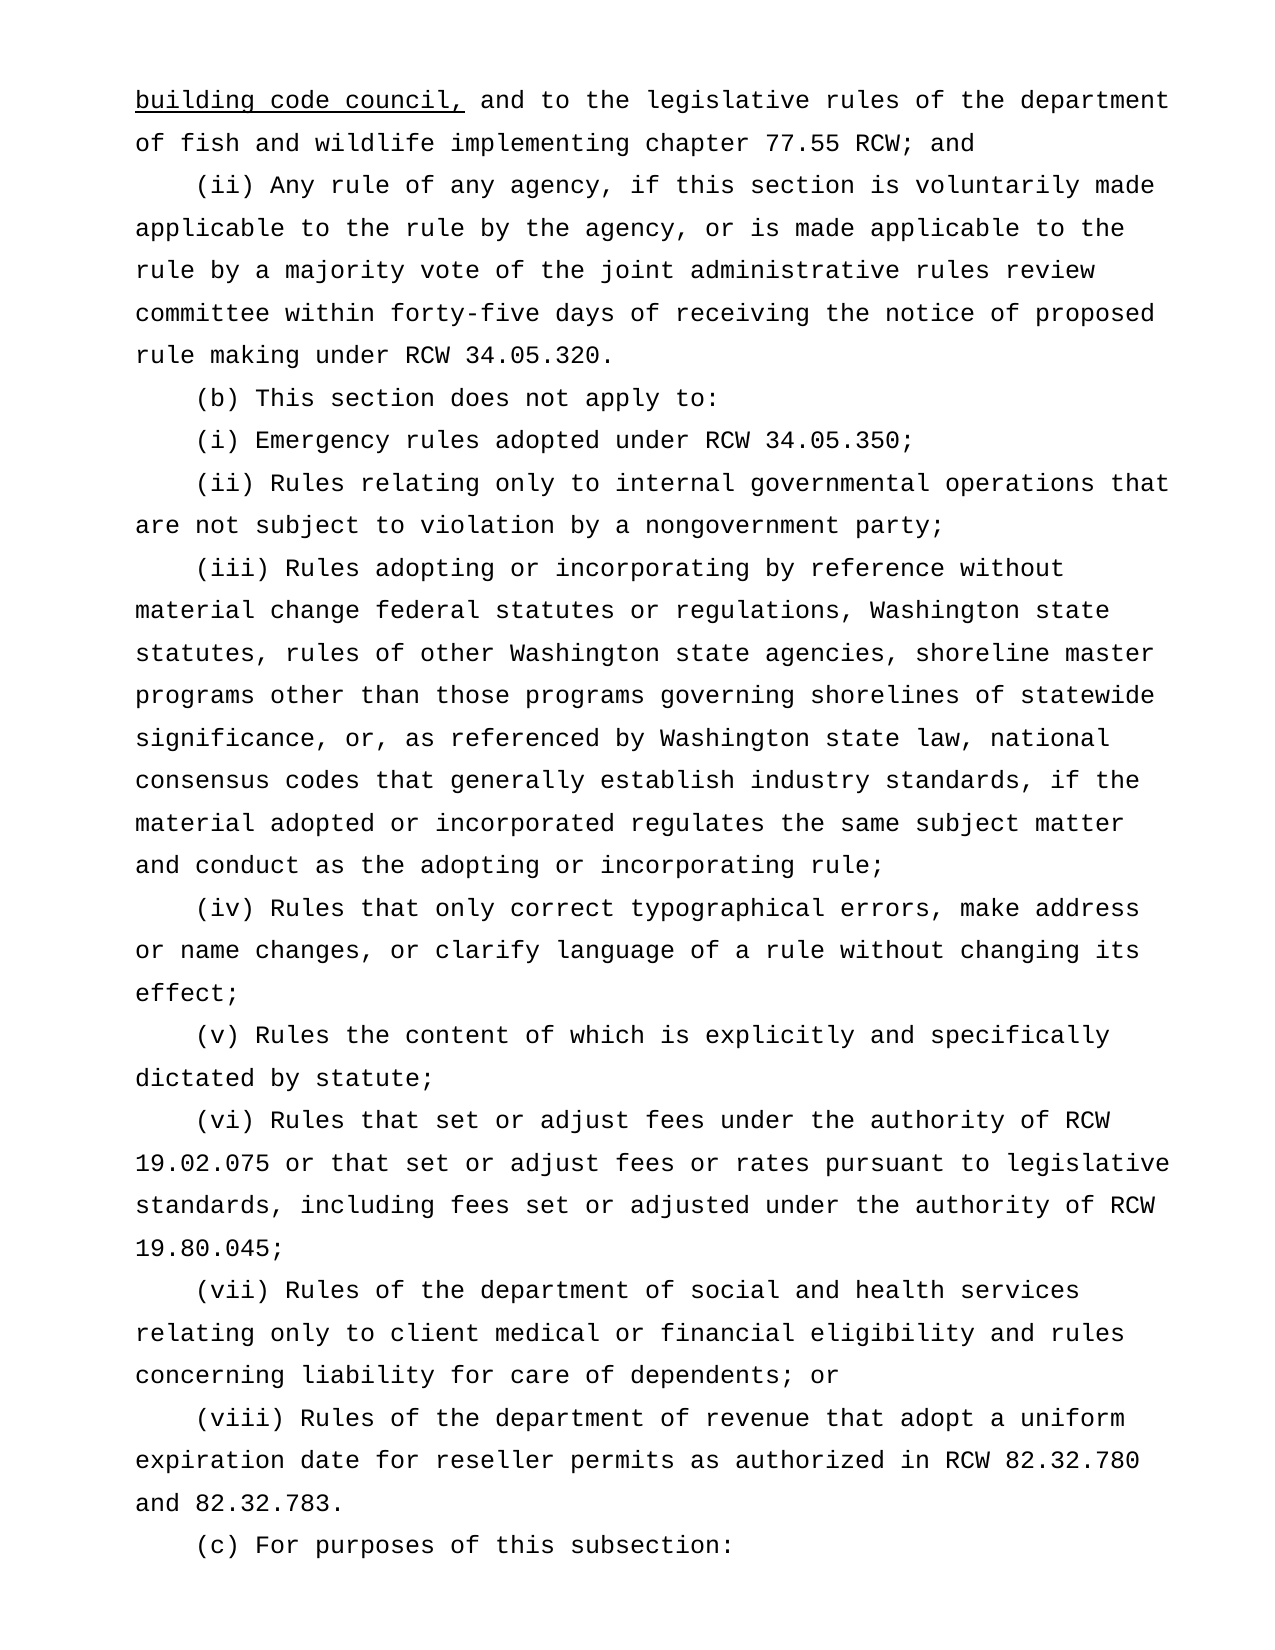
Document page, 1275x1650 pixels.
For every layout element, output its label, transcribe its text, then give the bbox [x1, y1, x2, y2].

text (b) This section does not apply to: [135, 372, 1170, 415]
text (ii) Any rule of any agency, if this section is voluntarily made applicable to the rule by the agency, or is made applicable to the rule by a majority vote of the joint administrative rules review committee within forty-five days of receiving the notice of proposed rule making under RCW 34.05.320. [135, 160, 1170, 372]
text (c) For purposes of this subsection: [135, 1520, 1170, 1562]
text (vii) Rules of the department of social and health services relating only to client medical or financial eligibility and rules concerning liability for care of dependents; or [135, 1265, 1170, 1392]
text (v) Rules the content of which is explicitly and specifically dictated by statute; [135, 1010, 1170, 1095]
text (iv) Rules that only correct typographical errors, make address or name changes, or clarify language of a rule without changing its effect; [135, 882, 1170, 1010]
text (i) Emergency rules adopted under RCW 34.05.350; [135, 415, 1170, 457]
text (vi) Rules that set or adjust fees under the authority of RCW 19.02.075 or that set or adjust fees or rates pursuant to legislative standards, including fees set or adjusted under the authority of RCW 19.80.045; [135, 1095, 1170, 1265]
text (iii) Rules adopting or incorporating by reference without material change federal statutes or regulations, Washington state statutes, rules of other Washington state agencies, shoreline master programs other than those programs governing shorelines of statewide significance, or, as referenced by Washington state law, national consensus codes that generally establish industry standards, if the material adopted or incorporated regulates the same subject matter and conduct as the adopting or incorporating rule; [135, 542, 1170, 882]
text (ii) Rules relating only to internal governmental operations that are not subject to violation by a nongovernment party; [135, 457, 1170, 542]
text (viii) Rules of the department of revenue that adopt a uniform expiration date for reseller permits as authorized in RCW 82.32.780 and 82.32.783. [135, 1392, 1170, 1520]
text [135, 75, 1170, 160]
